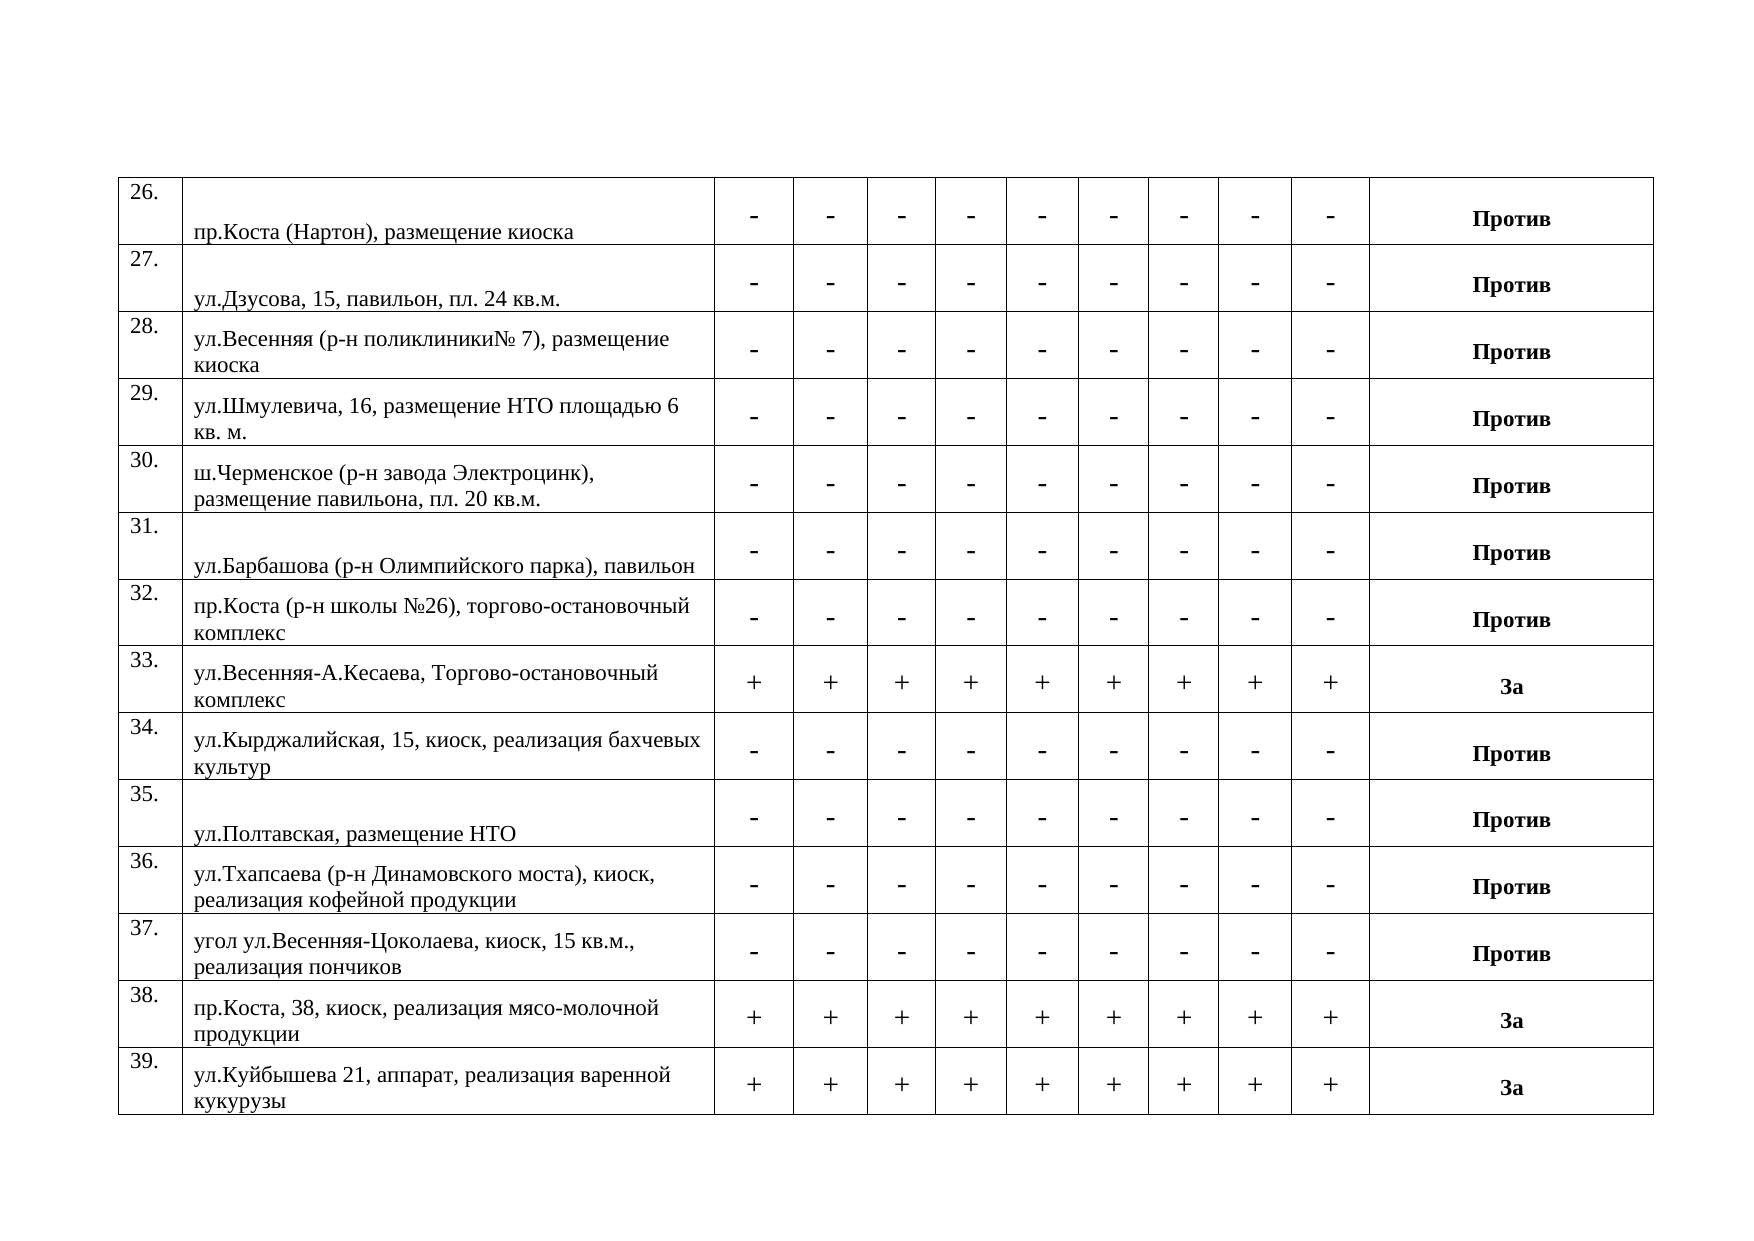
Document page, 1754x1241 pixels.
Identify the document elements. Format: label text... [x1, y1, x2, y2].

table_cell ул.Тхапсаева (р-н Динамовского моста), киоск, реализация кофейной продукции [183, 847, 714, 913]
table_cell - [794, 379, 867, 445]
table_cell - [1219, 245, 1291, 311]
table_cell 35. [119, 780, 182, 846]
table_cell - [868, 713, 935, 779]
table_cell - [1079, 847, 1148, 913]
table_cell - [868, 446, 935, 512]
table_cell + [1292, 1048, 1369, 1113]
table_cell - [936, 780, 1006, 846]
table_cell + [1219, 1048, 1291, 1113]
table_cell - [1292, 312, 1369, 378]
table_cell пр.Коста (р-н школы №26), торгово-остановочный комплекс [183, 580, 714, 645]
table_cell - [1149, 847, 1218, 913]
table_cell - [868, 178, 935, 244]
table_cell + [794, 981, 867, 1047]
table_cell 39. [119, 1048, 182, 1113]
table_cell - [1007, 178, 1078, 244]
table_cell ул.Полтавская, размещение НТО [183, 780, 714, 846]
table_cell Против [1370, 780, 1653, 846]
table_cell - [1292, 914, 1369, 980]
table_cell - [868, 245, 935, 311]
table_cell - [1079, 446, 1148, 512]
table_cell + [1079, 1048, 1148, 1113]
table_cell - [794, 312, 867, 378]
table_cell - [1149, 379, 1218, 445]
table_cell - [868, 780, 935, 846]
table_cell 31. [119, 513, 182, 578]
table_cell + [1007, 1048, 1078, 1113]
table_cell ул.Весенняя (р-н поликлиники№ 7), размещение киоска [183, 312, 714, 378]
table_cell - [1292, 178, 1369, 244]
table_cell - [1149, 178, 1218, 244]
table_cell + [1219, 646, 1291, 712]
table_cell - [1007, 713, 1078, 779]
table_cell - [1149, 245, 1218, 311]
table_cell Против [1370, 312, 1653, 378]
table_cell - [1149, 780, 1218, 846]
table_cell - [936, 178, 1006, 244]
table_cell За [1370, 1048, 1653, 1113]
table_cell 38. [119, 981, 182, 1047]
table_cell - [936, 513, 1006, 578]
table_cell - [1079, 245, 1148, 311]
table_cell - [1149, 446, 1218, 512]
table_cell Против [1370, 446, 1653, 512]
table_cell пр.Коста (Нартон), размещение киоска [183, 178, 714, 244]
table_cell - [1219, 847, 1291, 913]
table_cell - [794, 178, 867, 244]
table_cell 30. [119, 446, 182, 512]
table_cell 37. [119, 914, 182, 980]
table_cell 36. [119, 847, 182, 913]
table_cell - [1219, 914, 1291, 980]
table_cell - [1007, 312, 1078, 378]
table_cell Против [1370, 245, 1653, 311]
table_cell 26. [119, 178, 182, 244]
table_cell - [868, 379, 935, 445]
table_cell + [936, 1048, 1006, 1113]
table_cell Против [1370, 379, 1653, 445]
table_cell - [715, 780, 793, 846]
table_cell ул.Куйбышева 21, аппарат, реализация варенной кукурузы [183, 1048, 714, 1113]
table_cell - [1079, 379, 1148, 445]
table_cell - [715, 914, 793, 980]
table_cell + [1007, 646, 1078, 712]
table_cell За [1370, 981, 1653, 1047]
table_cell + [715, 981, 793, 1047]
table_cell - [936, 847, 1006, 913]
table_cell - [1007, 245, 1078, 311]
table_cell - [794, 580, 867, 645]
table_cell - [1292, 513, 1369, 578]
table_cell - [1079, 780, 1148, 846]
table_cell - [715, 847, 793, 913]
table_cell - [715, 513, 793, 578]
table_cell угол ул.Весенняя-Цоколаева, киоск, 15 кв.м., реализация пончиков [183, 914, 714, 980]
table_cell - [1007, 580, 1078, 645]
table_cell ул.Весенняя-А.Кесаева, Торгово-остановочный комплекс [183, 646, 714, 712]
table_cell - [1219, 513, 1291, 578]
table_cell + [868, 1048, 935, 1113]
table_cell - [1219, 312, 1291, 378]
table_cell + [794, 1048, 867, 1113]
table_cell Против [1370, 580, 1653, 645]
table_cell - [1079, 713, 1148, 779]
table_cell Против [1370, 178, 1653, 244]
table_cell - [868, 513, 935, 578]
table_cell - [794, 245, 867, 311]
table_cell - [868, 914, 935, 980]
table_cell - [1292, 780, 1369, 846]
table_cell + [868, 646, 935, 712]
table_cell - [936, 446, 1006, 512]
table_cell - [1149, 513, 1218, 578]
table_cell - [868, 847, 935, 913]
table_cell - [868, 580, 935, 645]
table_cell - [794, 513, 867, 578]
table_cell + [1079, 646, 1148, 712]
table_cell - [1079, 914, 1148, 980]
table_cell 29. [119, 379, 182, 445]
table_cell + [715, 1048, 793, 1113]
table_cell + [868, 981, 935, 1047]
table_cell + [1149, 1048, 1218, 1113]
table_cell ул.Шмулевича, 16, размещение НТО площадью 6 кв. м. [183, 379, 714, 445]
table_cell - [1219, 580, 1291, 645]
table_cell - [715, 713, 793, 779]
table_cell 33. [119, 646, 182, 712]
table_cell ш.Черменское (р-н завода Электроцинк), размещение павильона, пл. 20 кв.м. [183, 446, 714, 512]
table_cell - [715, 446, 793, 512]
table_cell - [1007, 914, 1078, 980]
table_cell + [1079, 981, 1148, 1047]
table_cell - [936, 914, 1006, 980]
table_cell + [715, 646, 793, 712]
table_cell - [1149, 713, 1218, 779]
table_cell - [1292, 245, 1369, 311]
table_cell Против [1370, 847, 1653, 913]
table_cell ул.Барбашова (р-н Олимпийского парка), павильон [183, 513, 714, 578]
table_cell + [1292, 981, 1369, 1047]
table_cell - [1292, 713, 1369, 779]
table_cell - [936, 580, 1006, 645]
table_cell - [794, 713, 867, 779]
table_cell 28. [119, 312, 182, 378]
table_cell 34. [119, 713, 182, 779]
table_cell - [715, 379, 793, 445]
table_cell - [1219, 780, 1291, 846]
table_cell - [1007, 780, 1078, 846]
table_cell - [1292, 379, 1369, 445]
table_cell За [1370, 646, 1653, 712]
table_cell - [1219, 178, 1291, 244]
table_cell - [715, 312, 793, 378]
table_cell - [715, 178, 793, 244]
table_cell - [1292, 847, 1369, 913]
table_cell - [1007, 513, 1078, 578]
table_cell - [1149, 914, 1218, 980]
table_cell - [1079, 513, 1148, 578]
table_cell - [715, 245, 793, 311]
table_cell + [1007, 981, 1078, 1047]
table_cell - [794, 446, 867, 512]
table_cell + [1149, 646, 1218, 712]
table_cell + [1292, 646, 1369, 712]
table_cell - [868, 312, 935, 378]
table_cell + [936, 646, 1006, 712]
table_cell - [794, 914, 867, 980]
table_cell - [1007, 379, 1078, 445]
table_cell - [1149, 312, 1218, 378]
table_cell - [1219, 446, 1291, 512]
table_cell Против [1370, 513, 1653, 578]
table_cell - [936, 245, 1006, 311]
table_cell + [1219, 981, 1291, 1047]
table_cell - [1292, 446, 1369, 512]
table_cell - [1079, 312, 1148, 378]
table_cell - [936, 312, 1006, 378]
table_cell ул.Кырджалийская, 15, киоск, реализация бахчевых культур [183, 713, 714, 779]
table_cell - [936, 713, 1006, 779]
table_cell - [1079, 580, 1148, 645]
table_cell + [794, 646, 867, 712]
table_cell пр.Коста, 38, киоск, реализация мясо-молочной продукции [183, 981, 714, 1047]
table_cell - [936, 379, 1006, 445]
table_cell - [1007, 446, 1078, 512]
table_cell - [1007, 847, 1078, 913]
table_cell - [1292, 580, 1369, 645]
table_cell - [715, 580, 793, 645]
table_cell Против [1370, 713, 1653, 779]
table_cell - [1149, 580, 1218, 645]
table_cell - [794, 847, 867, 913]
table_cell Против [1370, 914, 1653, 980]
table_cell - [794, 780, 867, 846]
table_cell 27. [119, 245, 182, 311]
table_cell - [1219, 379, 1291, 445]
table_cell - [1219, 713, 1291, 779]
table_cell + [1149, 981, 1218, 1047]
table_cell ул.Дзусова, 15, павильон, пл. 24 кв.м. [183, 245, 714, 311]
table_cell - [1079, 178, 1148, 244]
table_cell 32. [119, 580, 182, 645]
table_cell + [936, 981, 1006, 1047]
